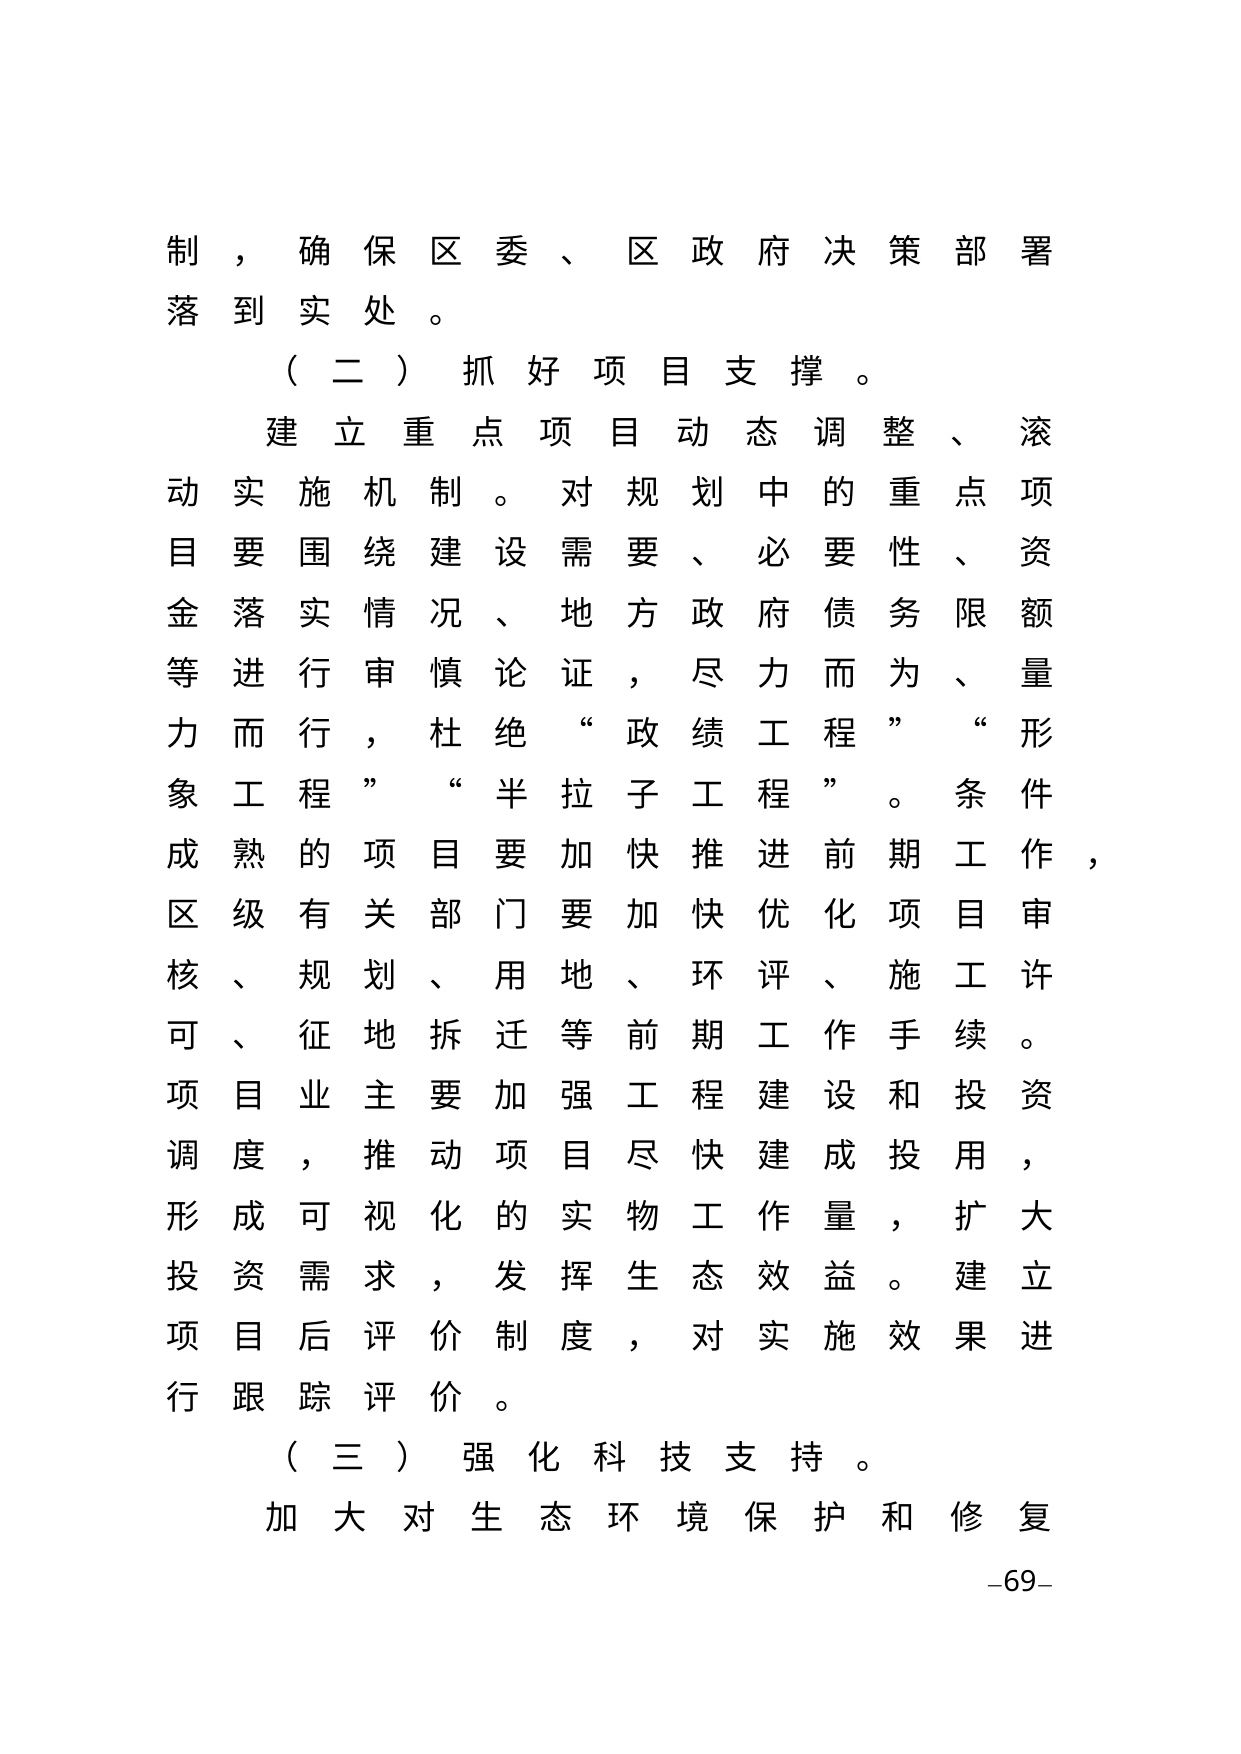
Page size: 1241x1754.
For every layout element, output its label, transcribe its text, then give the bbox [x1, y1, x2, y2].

text （二）抓好项目支撑。 [167, 339, 1085, 399]
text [167, 1485, 1085, 1545]
text （三）强化科技支持。 [167, 1425, 1085, 1485]
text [167, 218, 1085, 339]
text 建立重点项目动态调整、滚动实施机制。对规划中的重点项目要围绕建设需要、必要性、资金落实情况、地方政府债务限额等进行审慎论证，尽力而为、量力而行，杜绝“政绩工程”“形象工程”“半拉子工程”。条件成熟的项目要加快推进前期工作，区级有关部门要加快优化项目审核、规划、用地、环评、施工许可、征地拆迁等前期工作手续。项目业主要加强工程建设和投资调度，推动项目尽快建成投用，形成可视化的实物工作量，扩大投资需求，发挥生态效益。建立项目后评价制度，对实施效果进行跟踪评价。 [167, 399, 1085, 1425]
